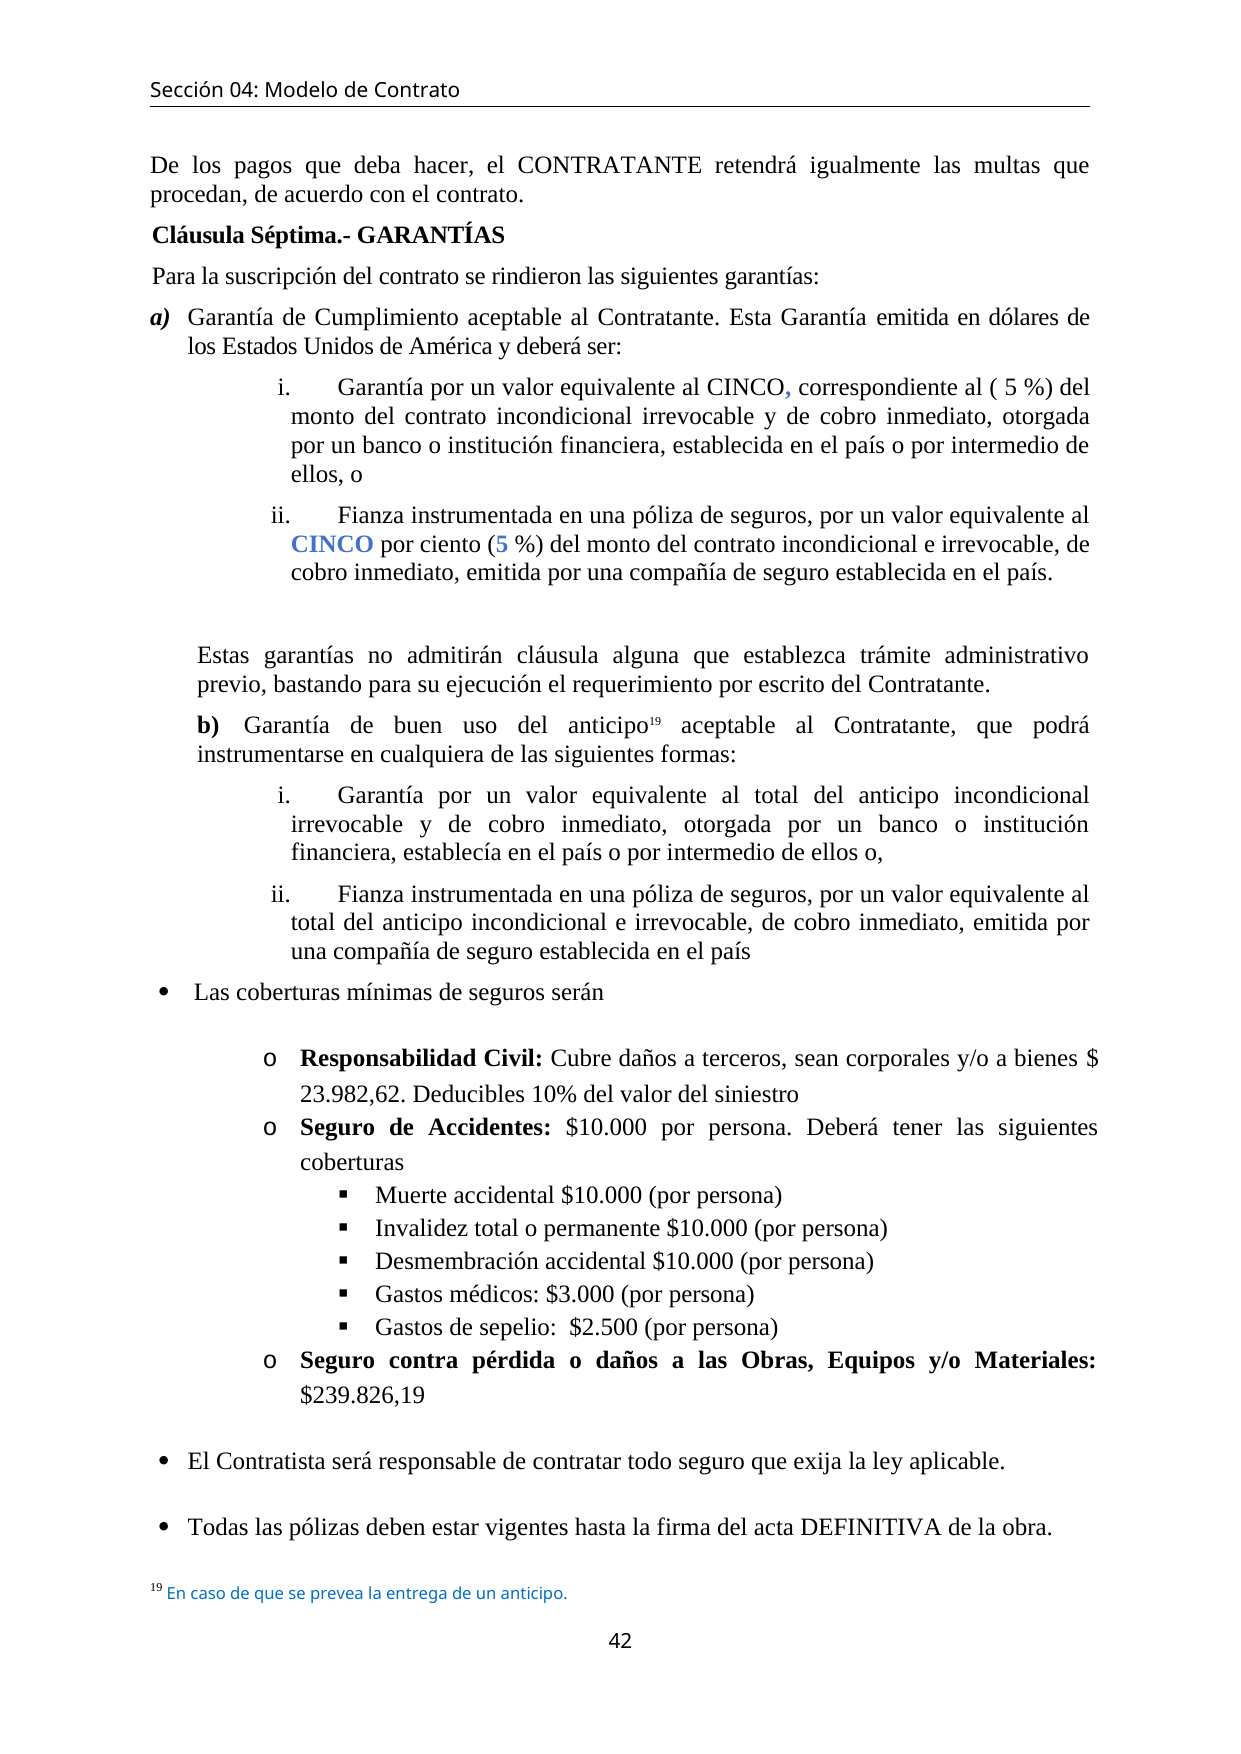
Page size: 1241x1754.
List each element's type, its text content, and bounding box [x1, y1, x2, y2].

text Estas garantías no admitirán cláusula alguna que establezca trámite administrativo previo, bastando para su ejecución el requerimiento por escrito del Contratante. [197, 640, 1090, 697]
list Invalidez total o permanente $10.000 (por persona) [337, 1213, 1098, 1242]
list El Contratista será responsable de contratar todo seguro que exija la ley aplicable. [159, 1446, 1098, 1475]
list Garantía de Cumplimiento aceptable al Contratante. Esta Garantía emitida en dólares de los Estados Unidos de América y deberá ser: [150, 302, 1090, 360]
list Las coberturas mínimas de seguros serán [159, 977, 1098, 1006]
list Seguro contra pérdida o daños a las Obras, Equipos y/o Materiales: $239.826,19 [262, 1345, 1098, 1409]
list Desmembración accidental $10.000 (por persona) [337, 1246, 1098, 1274]
list Todas las pólizas deben estar vigentes hasta la firma del acta DEFINITIVA de la obra. [159, 1512, 1098, 1541]
list Fianza instrumentada en una póliza de seguros, por un valor equivalente al CINCO por ciento (5 %) del monto del contrato incondicional e irrevocable, de cobro inmediato, emitida por una compañía de seguro establecida en el país. [291, 500, 1090, 586]
list Fianza instrumentada en una póliza de seguros, por un valor equivalente al total del anticipo incondicional e irrevocable, de cobro inmediato, emitida por una compañía de seguro establecida en el país [291, 879, 1090, 965]
list Garantía de buen uso del anticipo aceptable al Contratante, que podrá instrumentarse en cualquiera de las siguientes formas: [197, 710, 1090, 767]
list Gastos médicos: $3.000 (por persona) [337, 1279, 1098, 1308]
text De los pagos que deba hacer, el CONTRATANTE retendrá igualmente las multas que procedan, de acuerdo con el contrato. [150, 150, 1090, 207]
list Garantía por un valor equivalente al total del anticipo incondicional irrevocable y de cobro inmediato, otorgada por un banco o institución financiera, establecía en el país o por intermedio de ellos o, [291, 780, 1090, 866]
list Garantía por un valor equivalente al CINCO, correspondiente al ( 5 %) del monto del contrato incondicional irrevocable y de cobro inmediato, otorgada por un banco o institución financiera, establecida en el país o por intermedio de ellos, o [291, 372, 1090, 487]
list Responsabilidad Civil: Cubre daños a terceros, sean corporales y/o a bienes $ 23.982,62. Deducibles 10% del valor del siniestro [262, 1043, 1098, 1107]
list Muerte accidental $10.000 (por persona) [337, 1180, 1098, 1208]
text Para la suscripción del contrato se rindieron las siguientes garantías: [152, 261, 1086, 290]
list Gastos de sepelio: $2.500 (por persona) [337, 1312, 1098, 1341]
text Cláusula Séptima.- GARANTÍAS [152, 220, 1086, 249]
list Seguro de Accidentes: $10.000 por persona. Deberá tener las siguientes coberturas [262, 1112, 1098, 1176]
